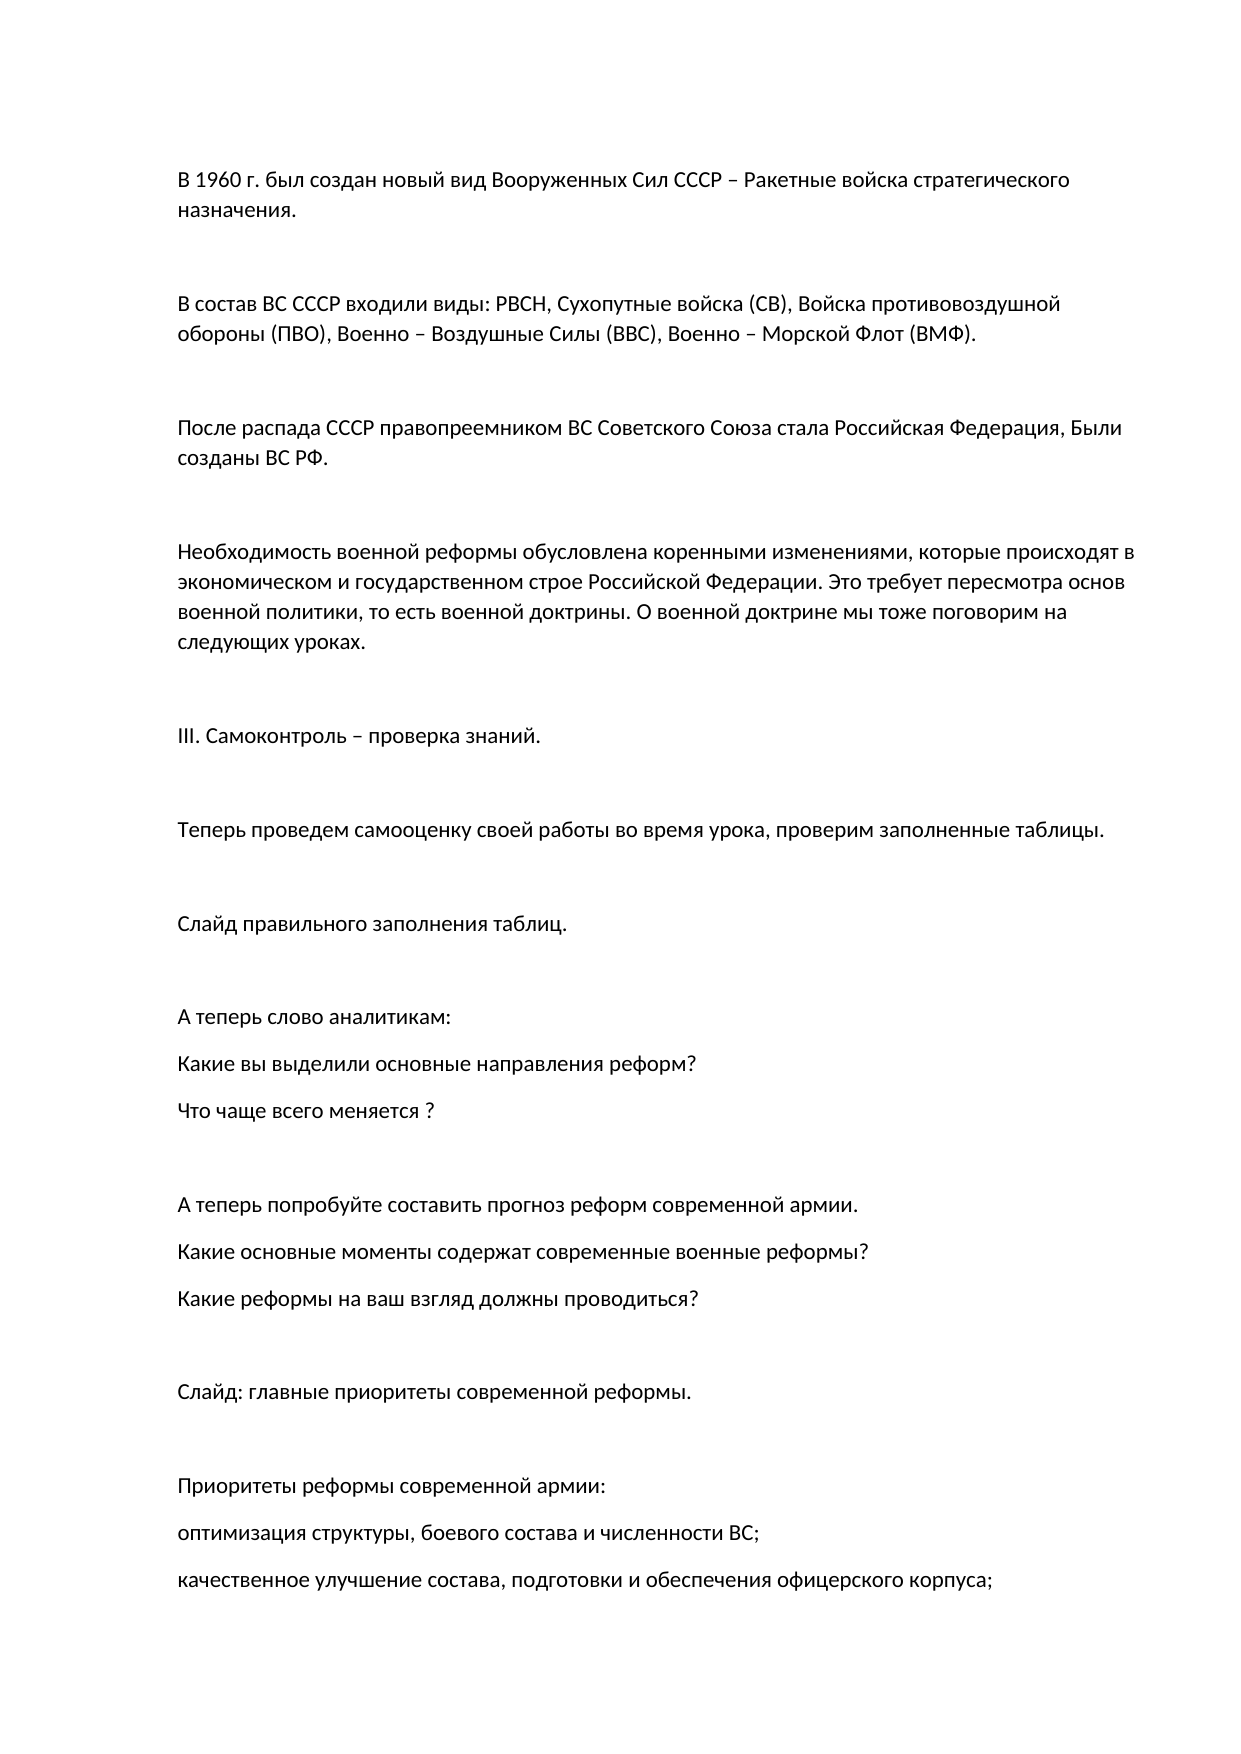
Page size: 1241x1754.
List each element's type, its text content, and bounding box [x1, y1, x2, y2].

text Какие реформы на ваш взгляд должны проводиться? [177, 1284, 1152, 1312]
text оптимизация структуры, боевого состава и численности ВС; [177, 1518, 1152, 1546]
text III. Самоконтроль – проверка знаний. [177, 721, 1152, 749]
text Необходимость военной реформы обусловлена коренными изменениями, которые происходят в экономическом и государственном строе Российской Федерации. Это требует пересмотра основ военной политики, то есть военной доктрины. О военной доктрине мы тоже поговорим на следующих уроках. [177, 537, 1152, 656]
text Теперь проведем самооценку своей работы во время урока, проверим заполненные таблицы. [177, 815, 1152, 843]
text А теперь слово аналитикам: [177, 1002, 1152, 1031]
text Какие основные моменты содержат современные военные реформы? [177, 1237, 1152, 1265]
text А теперь попробуйте составить прогноз реформ современной армии. [177, 1190, 1152, 1218]
text После распада СССР правопреемником ВС Советского Союза стала Российская Федерация, Были созданы ВС РФ. [177, 413, 1152, 471]
text Слайд: главные приоритеты современной реформы. [177, 1377, 1152, 1406]
text Что чаще всего меняется ? [177, 1096, 1152, 1124]
text Какие вы выделили основные направления реформ? [177, 1049, 1152, 1077]
text В состав ВС СССР входили виды: РВСН, Сухопутные войска (СВ), Войска противовоздушной обороны (ПВО), Военно – Воздушные Силы (ВВС), Военно – Морской Флот (ВМФ). [177, 289, 1152, 347]
text Приоритеты реформы современной армии: [177, 1471, 1152, 1499]
text Слайд правильного заполнения таблиц. [177, 909, 1152, 937]
text В . был создан новый вид Вооруженных Сил СССР – Ракетные войска стратегического назначения. [177, 165, 1152, 223]
text качественное улучшение состава, подготовки и обеспечения офицерского корпуса; [177, 1565, 1152, 1593]
